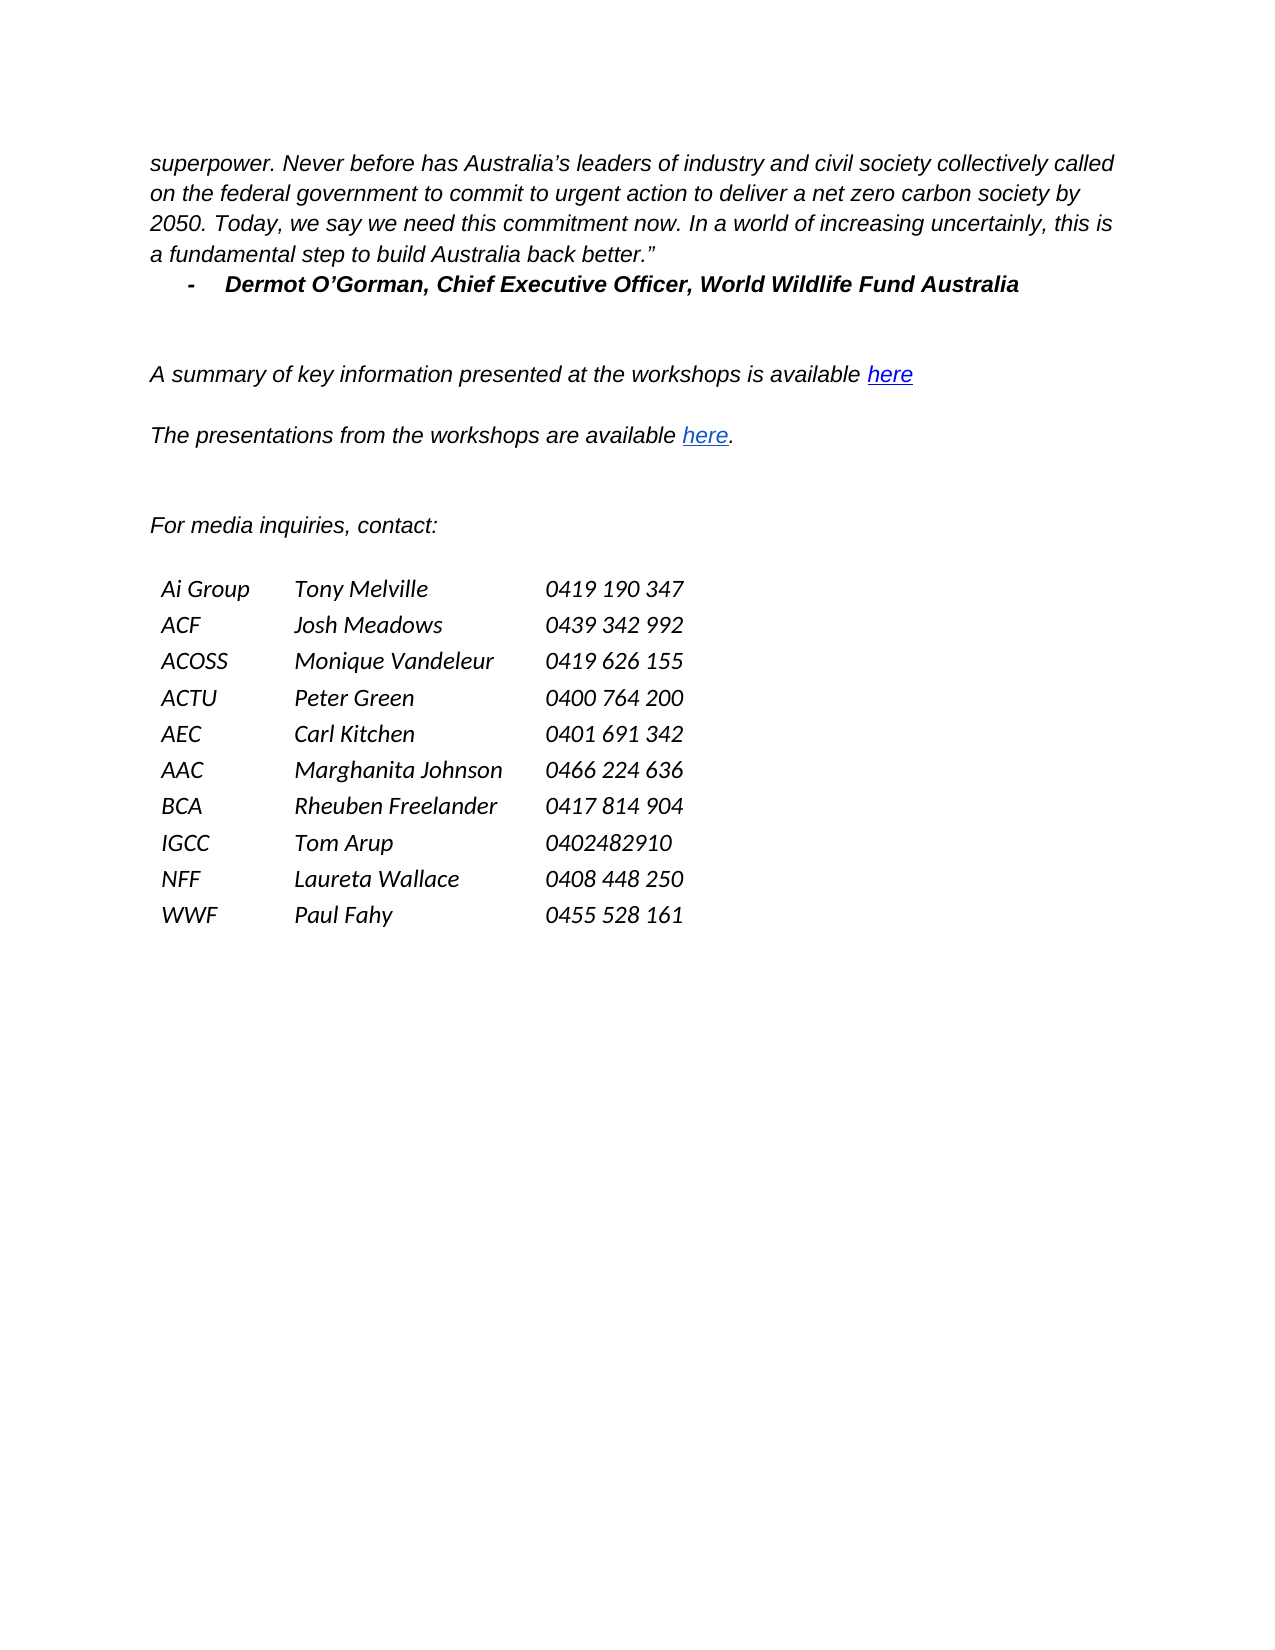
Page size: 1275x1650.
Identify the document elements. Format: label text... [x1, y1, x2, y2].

table_cell 0419 626 155 [534, 645, 1034, 682]
table_cell 0455 528 161 [534, 899, 1034, 935]
table_cell Paul Fahy [283, 899, 534, 935]
table_cell Rheuben Freelander [283, 790, 534, 827]
table_cell Marghanita Johnson [283, 754, 534, 790]
table_cell 0408 448 250 [534, 863, 1034, 899]
table_cell Monique Vandeleur [283, 645, 534, 682]
table_cell AAC [150, 754, 283, 790]
table_header 0419 190 347 [534, 573, 1034, 609]
text A summary of key information presented at the workshops is available here [150, 361, 1125, 388]
list Dermot O’Gorman, Chief Executive Officer, World Wildlife Fund Australia [187, 271, 1125, 297]
table_cell 0466 224 636 [534, 754, 1034, 790]
table_cell Tom Arup [283, 827, 534, 863]
table_cell 0402482910 [534, 827, 1034, 863]
table_cell ACTU [150, 682, 283, 718]
table_cell 0417 814 904 [534, 790, 1034, 827]
table_cell BCA [150, 790, 283, 827]
table_cell WWF [150, 899, 283, 935]
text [150, 150, 1125, 267]
text The presentations from the workshops are available here. [150, 422, 1125, 448]
table_cell 0401 691 342 [534, 718, 1034, 754]
table_cell Laureta Wallace [283, 863, 534, 899]
table_cell Carl Kitchen [283, 718, 534, 754]
table_cell 0400 764 200 [534, 682, 1034, 718]
table_cell AEC [150, 718, 283, 754]
table_cell Josh Meadows [283, 609, 534, 645]
table_cell ACF [150, 609, 283, 645]
table_cell 0439 342 992 [534, 609, 1034, 645]
text For media inquiries, contact: [150, 512, 1125, 539]
table_header Tony Melville [283, 573, 534, 609]
table_cell IGCC [150, 827, 283, 863]
table_cell Peter Green [283, 682, 534, 718]
table_cell NFF [150, 863, 283, 899]
table_cell ACOSS [150, 645, 283, 682]
table_header Ai Group [150, 573, 283, 609]
